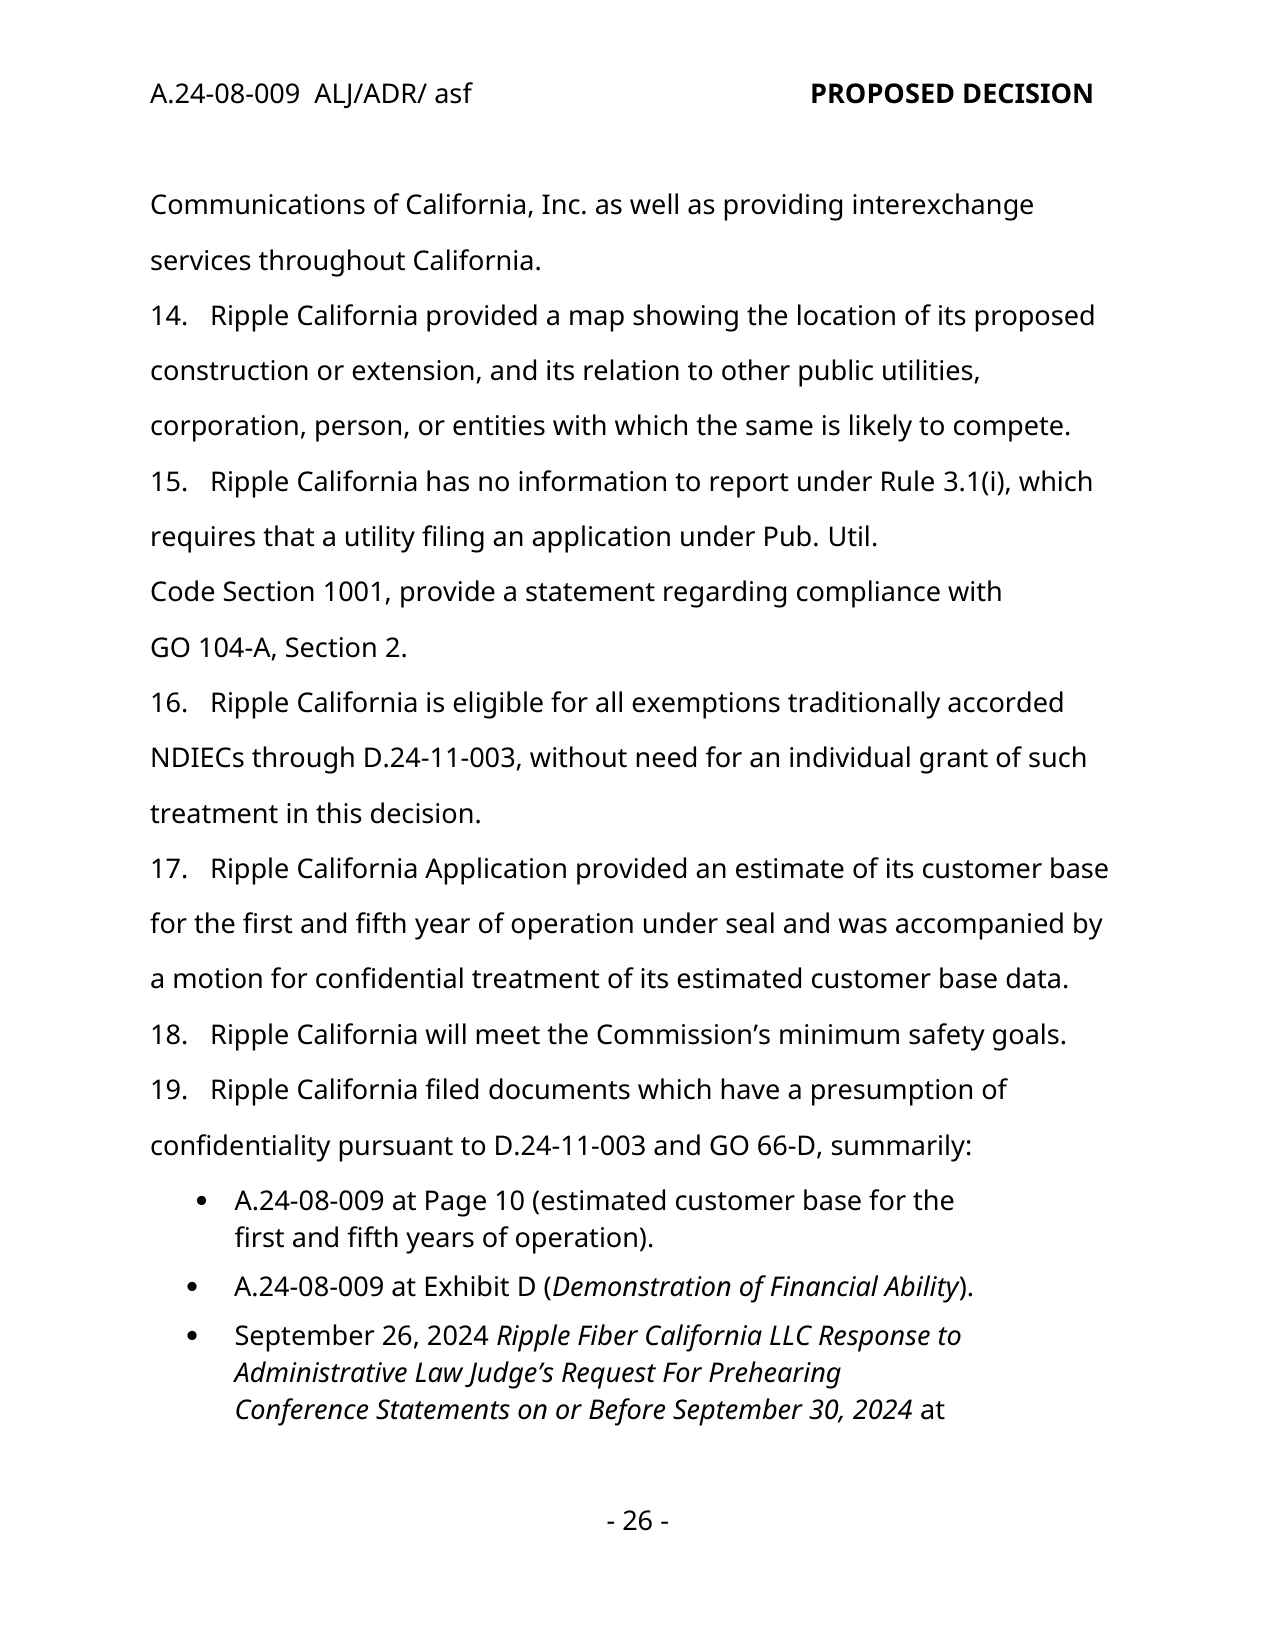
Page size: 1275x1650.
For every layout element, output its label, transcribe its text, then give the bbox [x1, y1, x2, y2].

list Ripple California is eligible for all exemptions traditionally accorded NDIECs through D.24-11-003, without need for an individual grant of such treatment in this decision. [150, 683, 1125, 831]
list Ripple California Application provided an estimate of its customer base for the first and fifth year of operation under seal and was accompanied by a motion for confidential treatment of its estimated customer base data. [150, 849, 1125, 997]
list Ripple California will meet the Commission’s minimum safety goals. [150, 1015, 1125, 1052]
list Ripple California filed documents which have a presumption of confidentiality pursuant to D.24-11-003 and GO 66-D, summarily: [150, 1071, 1125, 1163]
list A.24-08-009 at Exhibit D (Demonstration of Financial Ability). [187, 1267, 1125, 1304]
list Ripple California provided a map showing the location of its proposed construction or extension, and its relation to other public utilities, corporation, person, or entities with which the same is likely to compete. [150, 296, 1125, 444]
list Ripple California has no information to report under Rule 3.1(i), which requires that a utility filing an application under Pub. Util. Code Section 1001, provide a statement regarding compliance with GO 104-A, Section 2. [150, 462, 1125, 665]
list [187, 1317, 975, 1427]
list A.24-08-009 at Page 10 (estimated customer base for the first and fifth years of operation). [197, 1181, 975, 1255]
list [150, 186, 1125, 278]
